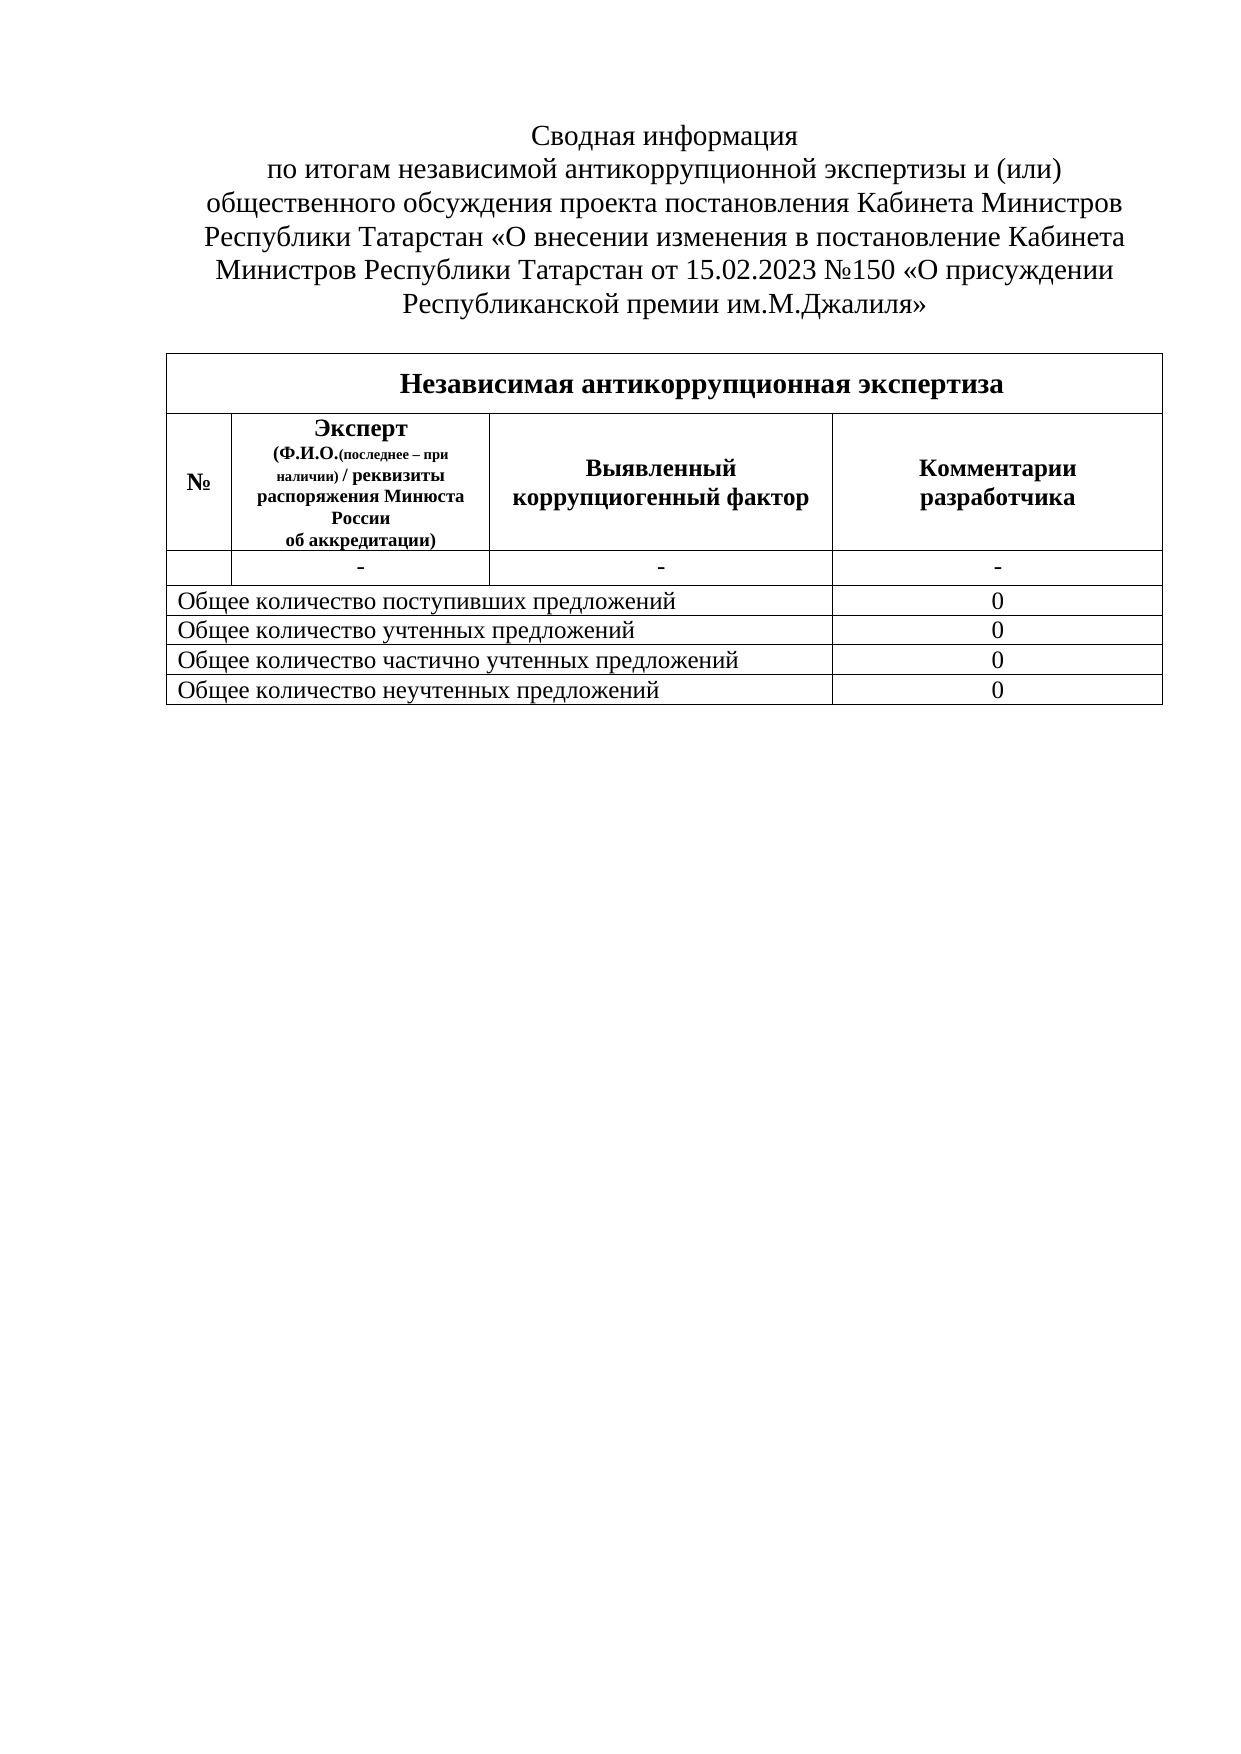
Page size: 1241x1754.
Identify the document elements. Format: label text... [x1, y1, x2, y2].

text по итогам независимой антикоррупционной экспертизы и (или) общественного обсуждения проекта постановления Кабинета Министров Республики Татарстан «О внесении изменения в постановление Кабинета Министров Республики Татарстан от 15.02.2023 №150 «О присуждении Республиканской премии им.М.Джалиля» [177, 152, 1152, 319]
table_cell № [167, 414, 231, 550]
table_cell Комментарии разработчика [833, 414, 1162, 550]
table_cell [167, 551, 231, 585]
table_cell Общее количество частично учтенных предложений [167, 645, 832, 674]
table_cell - [232, 551, 489, 585]
table_cell Выявленный коррупциогенный фактор [490, 414, 832, 550]
table_cell Общее количество учтенных предложений [167, 616, 832, 644]
table_cell - [833, 551, 1162, 585]
table_cell 0 [833, 616, 1162, 644]
table_header Независимая антикоррупционная экспертиза [167, 354, 1162, 412]
table_cell 0 [833, 645, 1162, 674]
table_cell Эксперт (Ф.И.О.(последнее – при наличии) / реквизиты распоряжения Минюста России об аккредитации) [232, 414, 489, 550]
table_cell Общее количество поступивших предложений [167, 586, 832, 614]
table_cell 0 [833, 675, 1162, 704]
table_cell - [490, 551, 832, 585]
text Сводная информация [177, 118, 1152, 152]
table_cell 0 [833, 586, 1162, 614]
table_cell Общее количество неучтенных предложений [167, 675, 832, 704]
